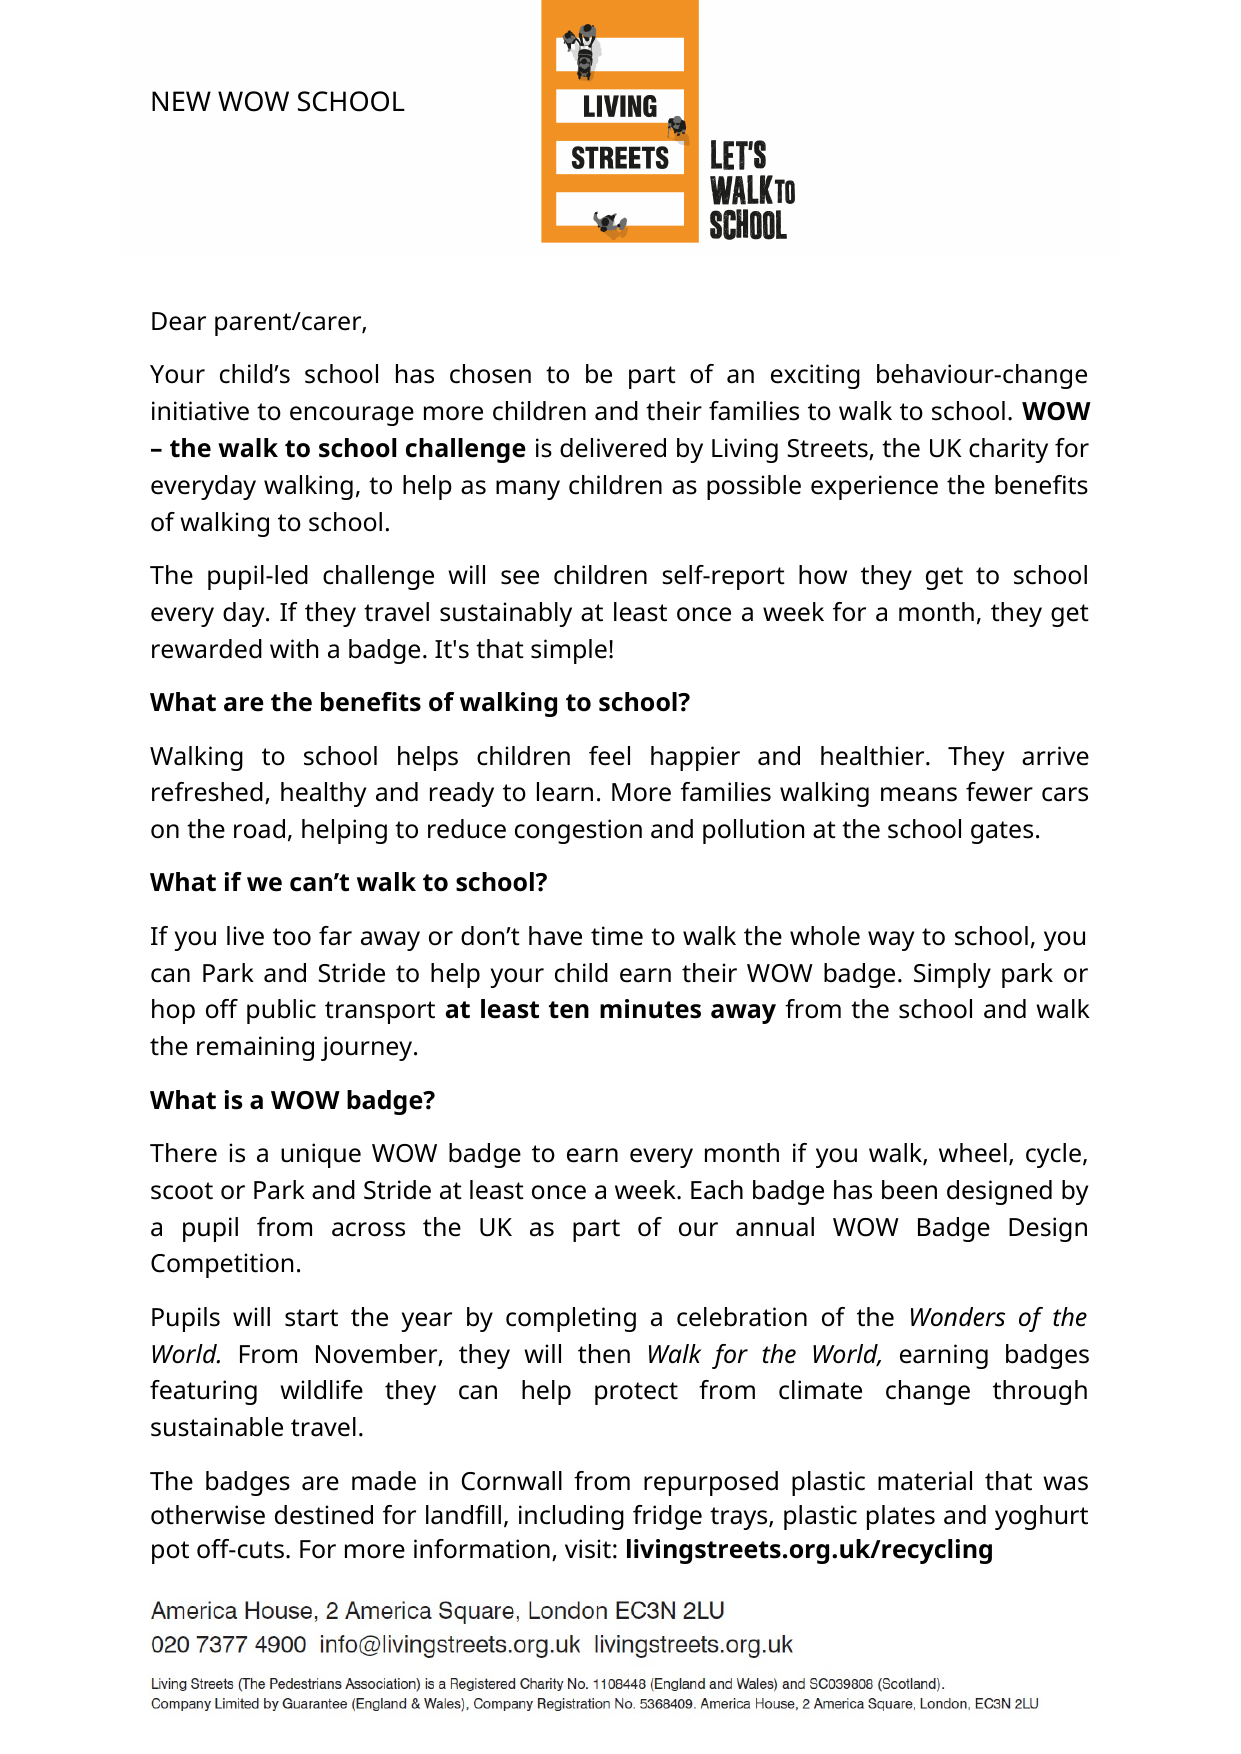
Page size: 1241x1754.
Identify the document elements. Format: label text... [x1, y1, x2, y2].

text Dear parent/carer, [150, 304, 1090, 338]
text The badges are made in Cornwall from repurposed plastic material that was otherwise destined for landfill, including fridge trays, plastic plates and yoghurt pot off-cuts. For more information, visit: livingstreets.org.uk/recycling [150, 1463, 1090, 1565]
text What if we can’t walk to school? [150, 865, 1090, 899]
text What are the benefits of walking to school? [150, 685, 1090, 719]
text What is a WOW badge? [150, 1082, 1090, 1116]
text If you live too far away or don’t have time to walk the whole way to school, you can Park and Stride to help your child earn their WOW badge. Simply park or hop off public transport at least ten minutes away from the school and walk the remaining journey. [150, 918, 1090, 1063]
text Pupils will start the year by completing a celebration of the Wonders of the World. From November, they will then Walk for the World, earning badges featuring wildlife they can help protect from climate change through sustainable travel. [150, 1299, 1090, 1444]
text The pupil-led challenge will see children self-report how they get to school every day. If they travel sustainably at least once a week for a month, they get rewarded with a badge. It's that simple! [150, 558, 1090, 665]
text Walking to school helps children feel happier and healthier. They arrive refreshed, healthy and ready to learn. More families walking means fewer cars on the road, helping to reduce congestion and pollution at the school gates. [150, 738, 1090, 846]
picture [135, 1583, 1097, 1734]
picture [117, 0, 1124, 261]
text There is a unique WOW badge to earn every month if you walk, wheel, cycle, scoot or Park and Stride at least once a week. Each badge has been designed by a pupil from across the UK as part of our annual WOW Badge Design Competition. [150, 1136, 1090, 1280]
text Your child’s school has chosen to be part of an exciting behaviour-change initiative to encourage more children and their families to walk to school. WOW – the walk to school challenge is delivered by Living Streets, the UK charity for everyday walking, to help as many children as possible experience the benefits of walking to school. [150, 357, 1090, 538]
